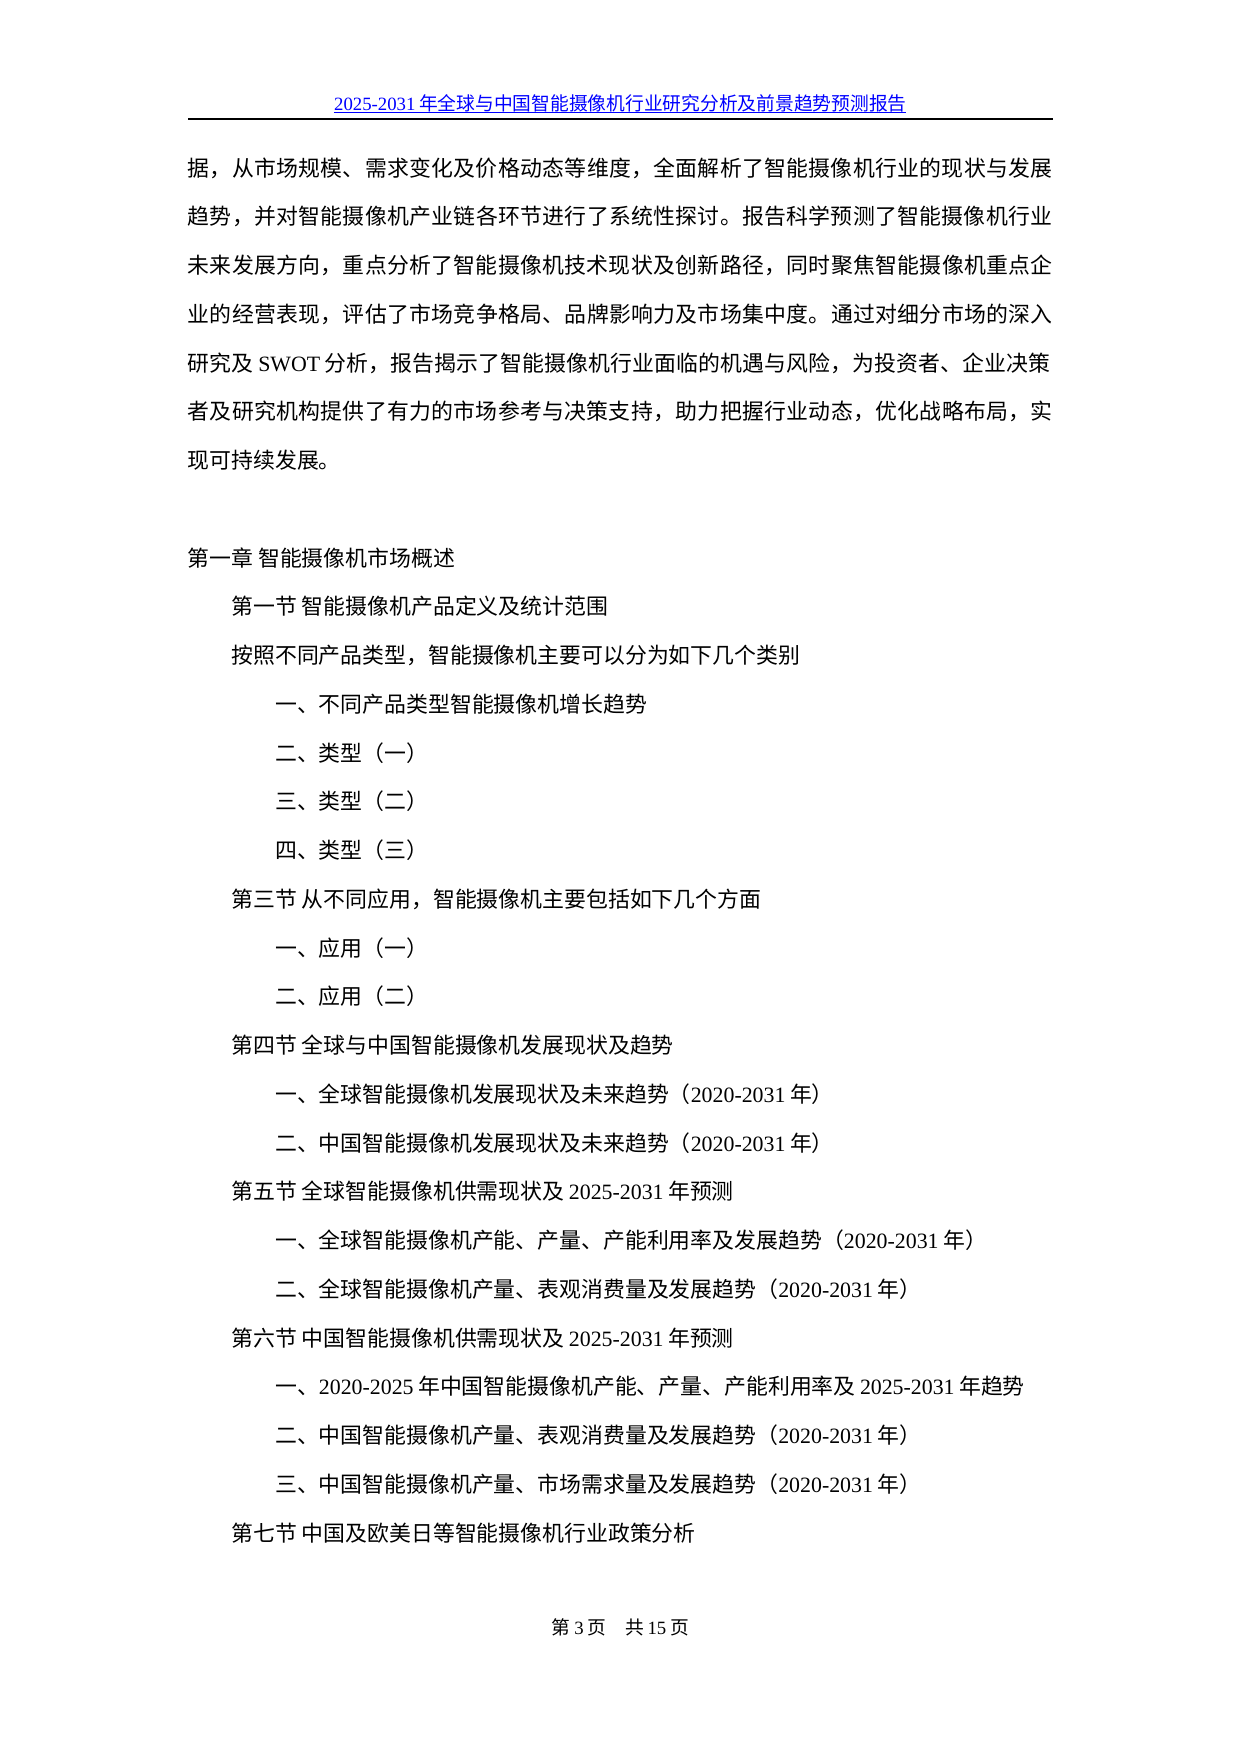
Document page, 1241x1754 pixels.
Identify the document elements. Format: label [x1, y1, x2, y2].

text [187, 150, 1053, 1548]
